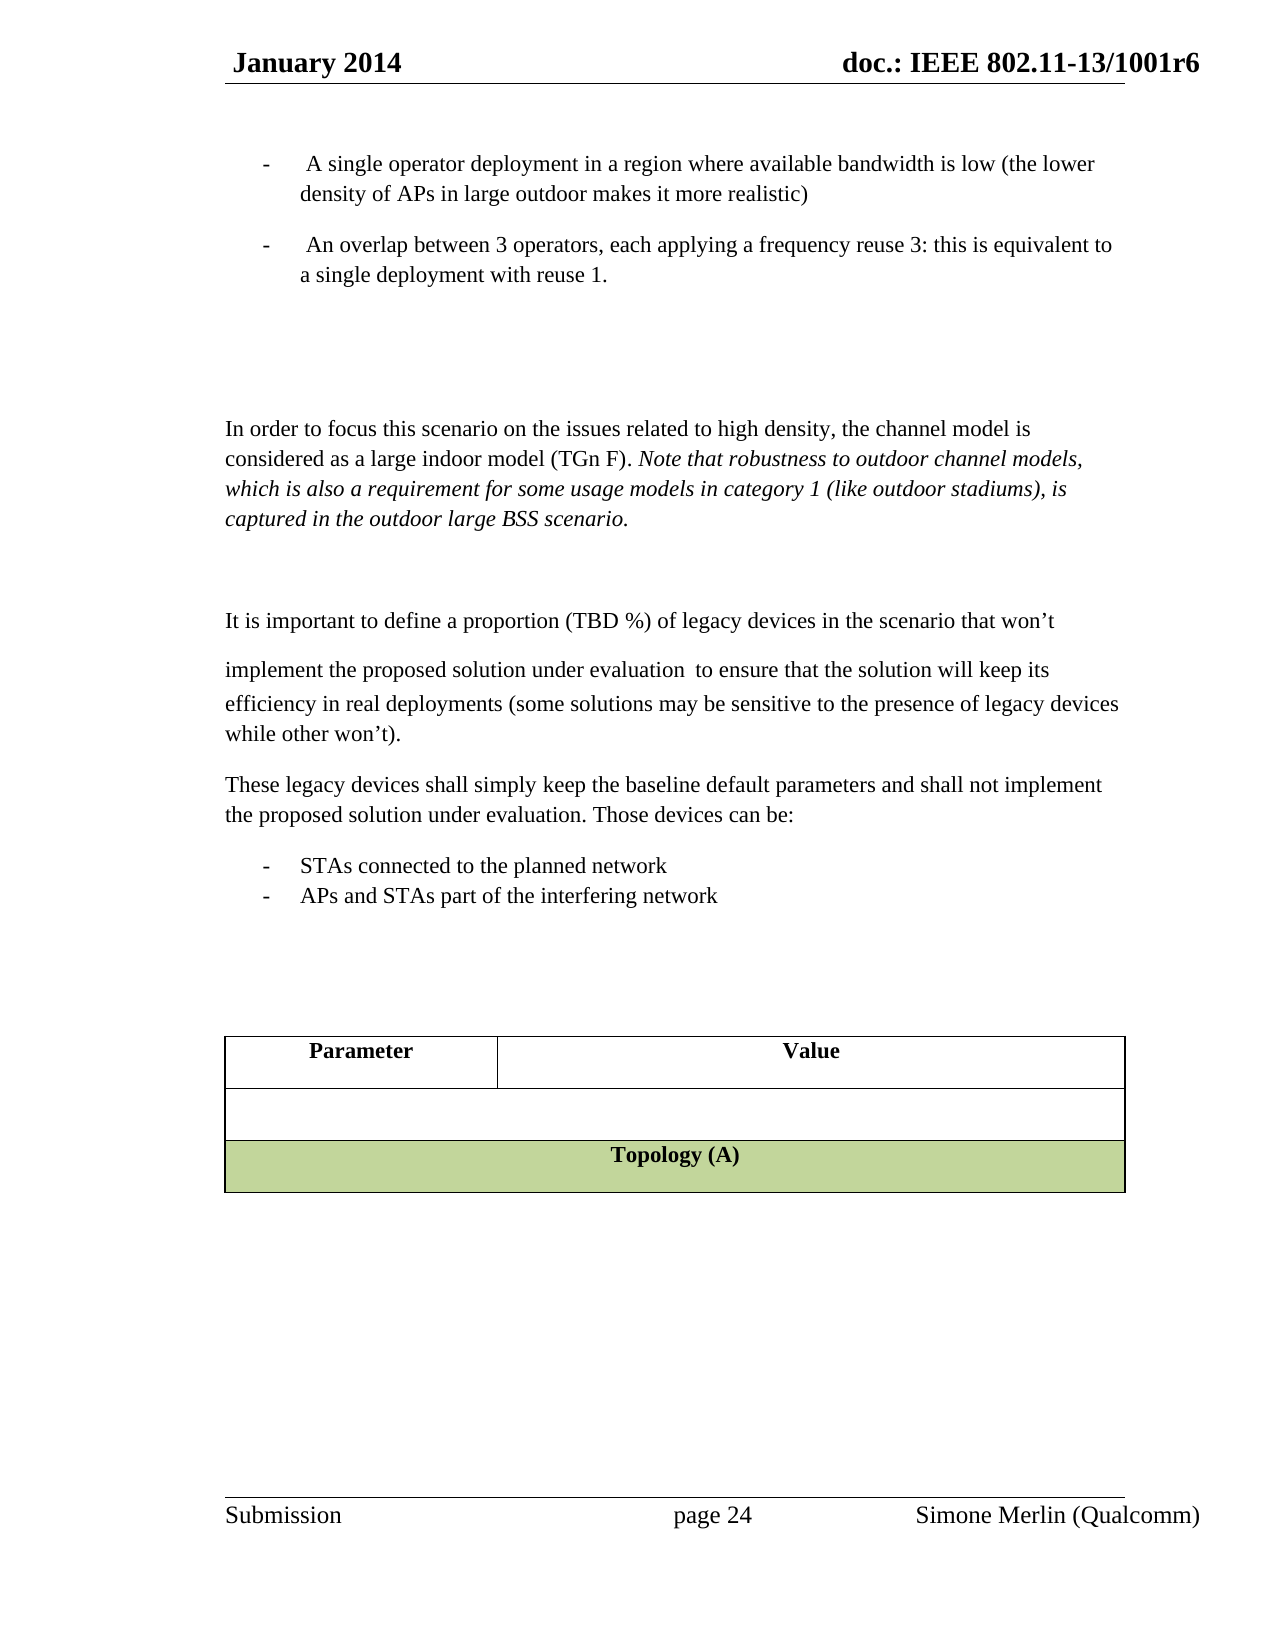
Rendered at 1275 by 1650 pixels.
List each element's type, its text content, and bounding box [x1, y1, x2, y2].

text It is important to define a proportion (TBD %) of legacy devices in the scenario that won’t implement the proposed solution under evaluation to ensure that the solution will keep its efficiency in real deployments (some solutions may be sensitive to the presence of legacy devices while other won’t). [225, 607, 1125, 746]
list APs and STAs part of the interfering network [262, 882, 1125, 909]
list STAs connected to the planned network [262, 852, 1125, 879]
table_header Parameter [226, 1037, 497, 1088]
table_cell [226, 1089, 1124, 1140]
list An overlap between 3 operators, each applying a frequency reuse 3: this is equivalent to a single deployment with reuse 1. [262, 231, 1125, 288]
list A single operator deployment in a region where available bandwidth is low (the lower density of APs in large outdoor makes it more realistic) [262, 150, 1125, 207]
table_header Value [498, 1037, 1124, 1088]
text In order to focus this scenario on the issues related to high density, the channel model is considered as a large indoor model (TGn F). Note that robustness to outdoor channel models, which is also a requirement for some usage models in category 1 (like outdoor stadiums), is captured in the outdoor large BSS scenario. [225, 414, 1125, 532]
text These legacy devices shall simply keep the baseline default parameters and shall not implement the proposed solution under evaluation. Those devices can be: [225, 771, 1125, 828]
table_cell Topology (A) [226, 1141, 1124, 1192]
